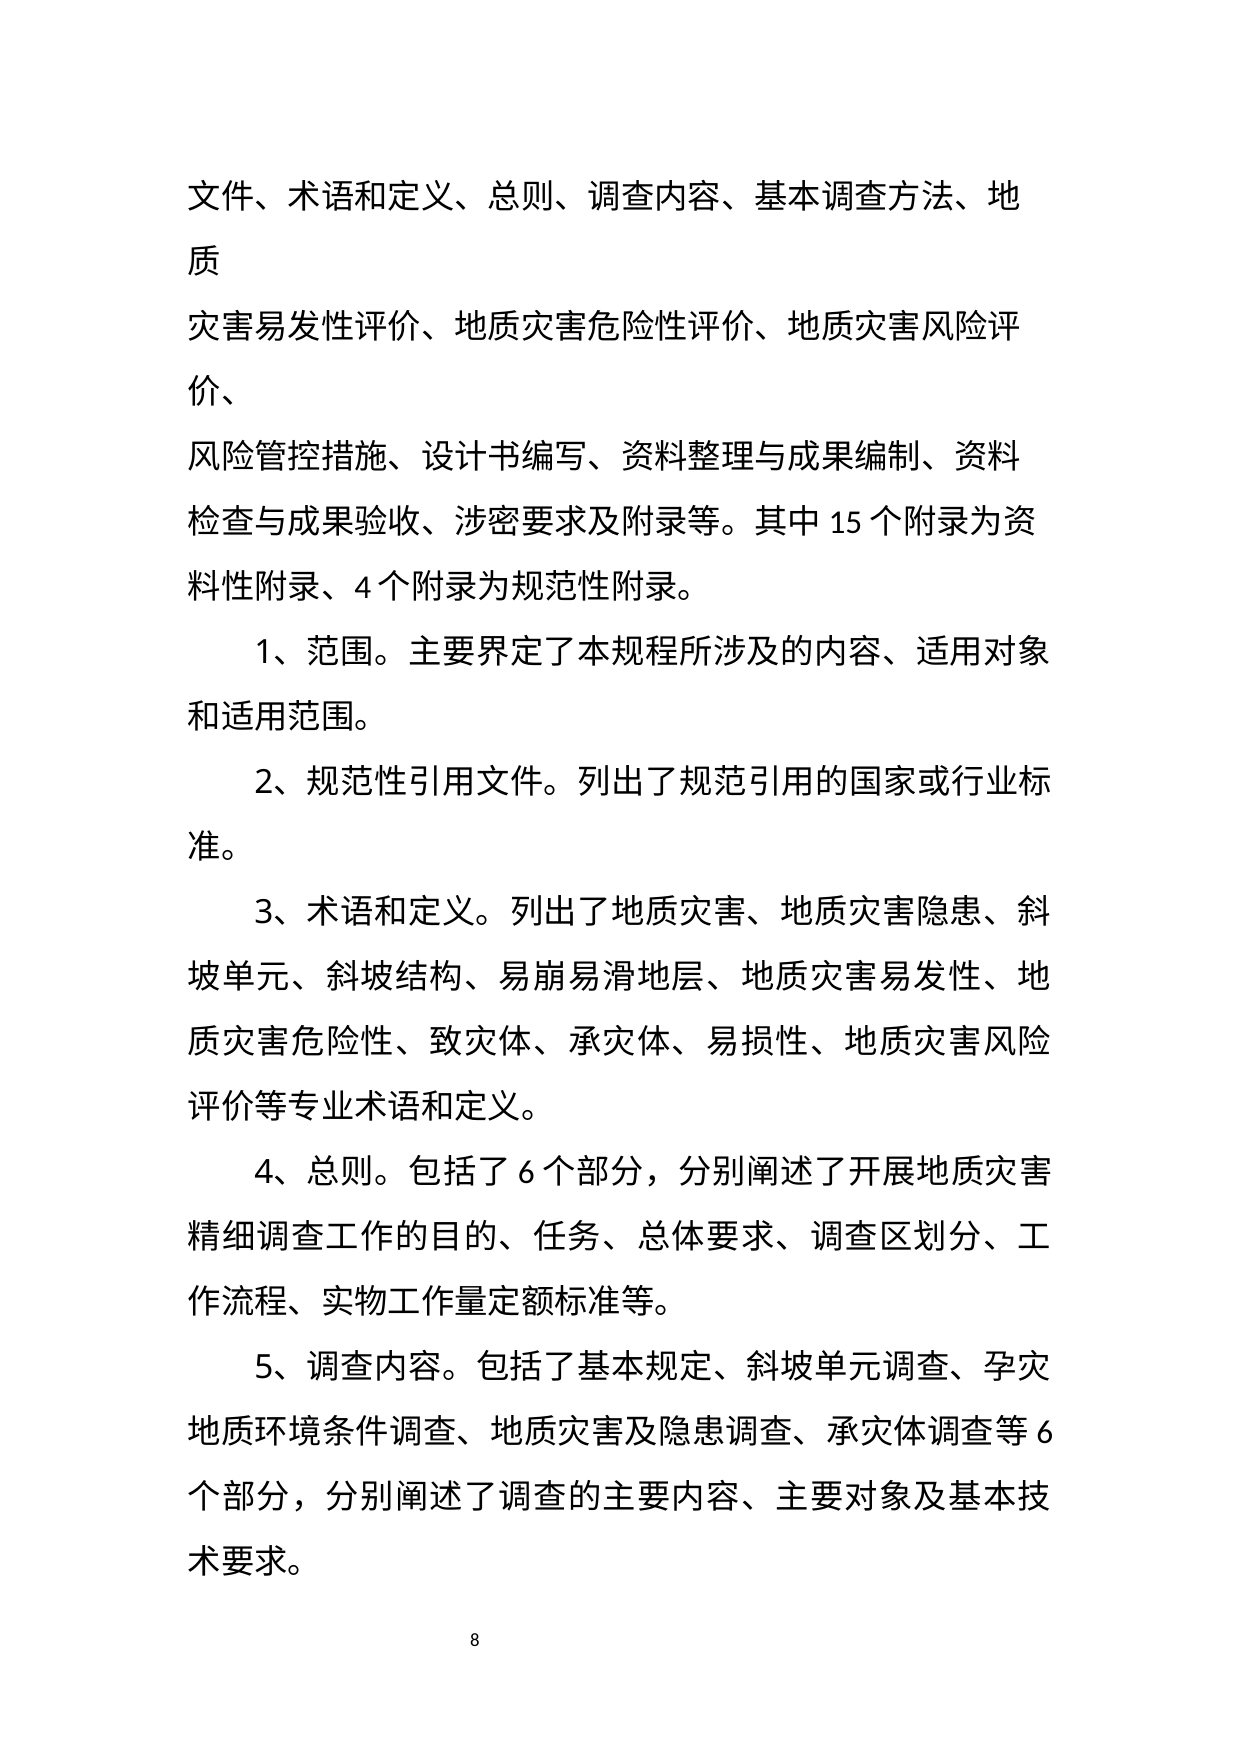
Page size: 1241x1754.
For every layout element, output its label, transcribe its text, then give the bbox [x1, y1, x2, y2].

list 范围。主要界定了本规程所涉及的内容、适用对象和适用范围。 [187, 617, 1053, 747]
list 术语和定义。列出了地质灾害、地质灾害隐患、斜坡单元、斜坡结构、易崩易滑地层、地质灾害易发性、地质灾害危险性、致灾体、承灾体、易损性、地质灾害风险评价等专业术语和定义。 [187, 877, 1053, 1137]
list 规范性引用文件。列出了规范引用的国家或行业标准。 [187, 747, 1053, 877]
list 调查内容。包括了基本规定、斜坡单元调查、孕灾地质环境条件调查、地质灾害及隐患调查、承灾体调查等6个部分，分别阐述了调查的主要内容、主要对象及基本技术要求。 [187, 1332, 1053, 1592]
text 灾害易发性评价、地质灾害危险性评价、地质灾害风险评价、 [187, 292, 1053, 422]
list 总则。包括了6个部分，分别阐述了开展地质灾害精细调查工作的目的、任务、总体要求、调查区划分、工作流程、实物工作量定额标准等。 [187, 1137, 1053, 1332]
text 文件、术语和定义、总则、调查内容、基本调查方法、地质 [187, 162, 1053, 292]
text 风险管控措施、设计书编写、资料整理与成果编制、资料检查与成果验收、涉密要求及附录等。其中 15 个附录为资料性附录、4个附录为规范性附录。 [187, 422, 1053, 617]
